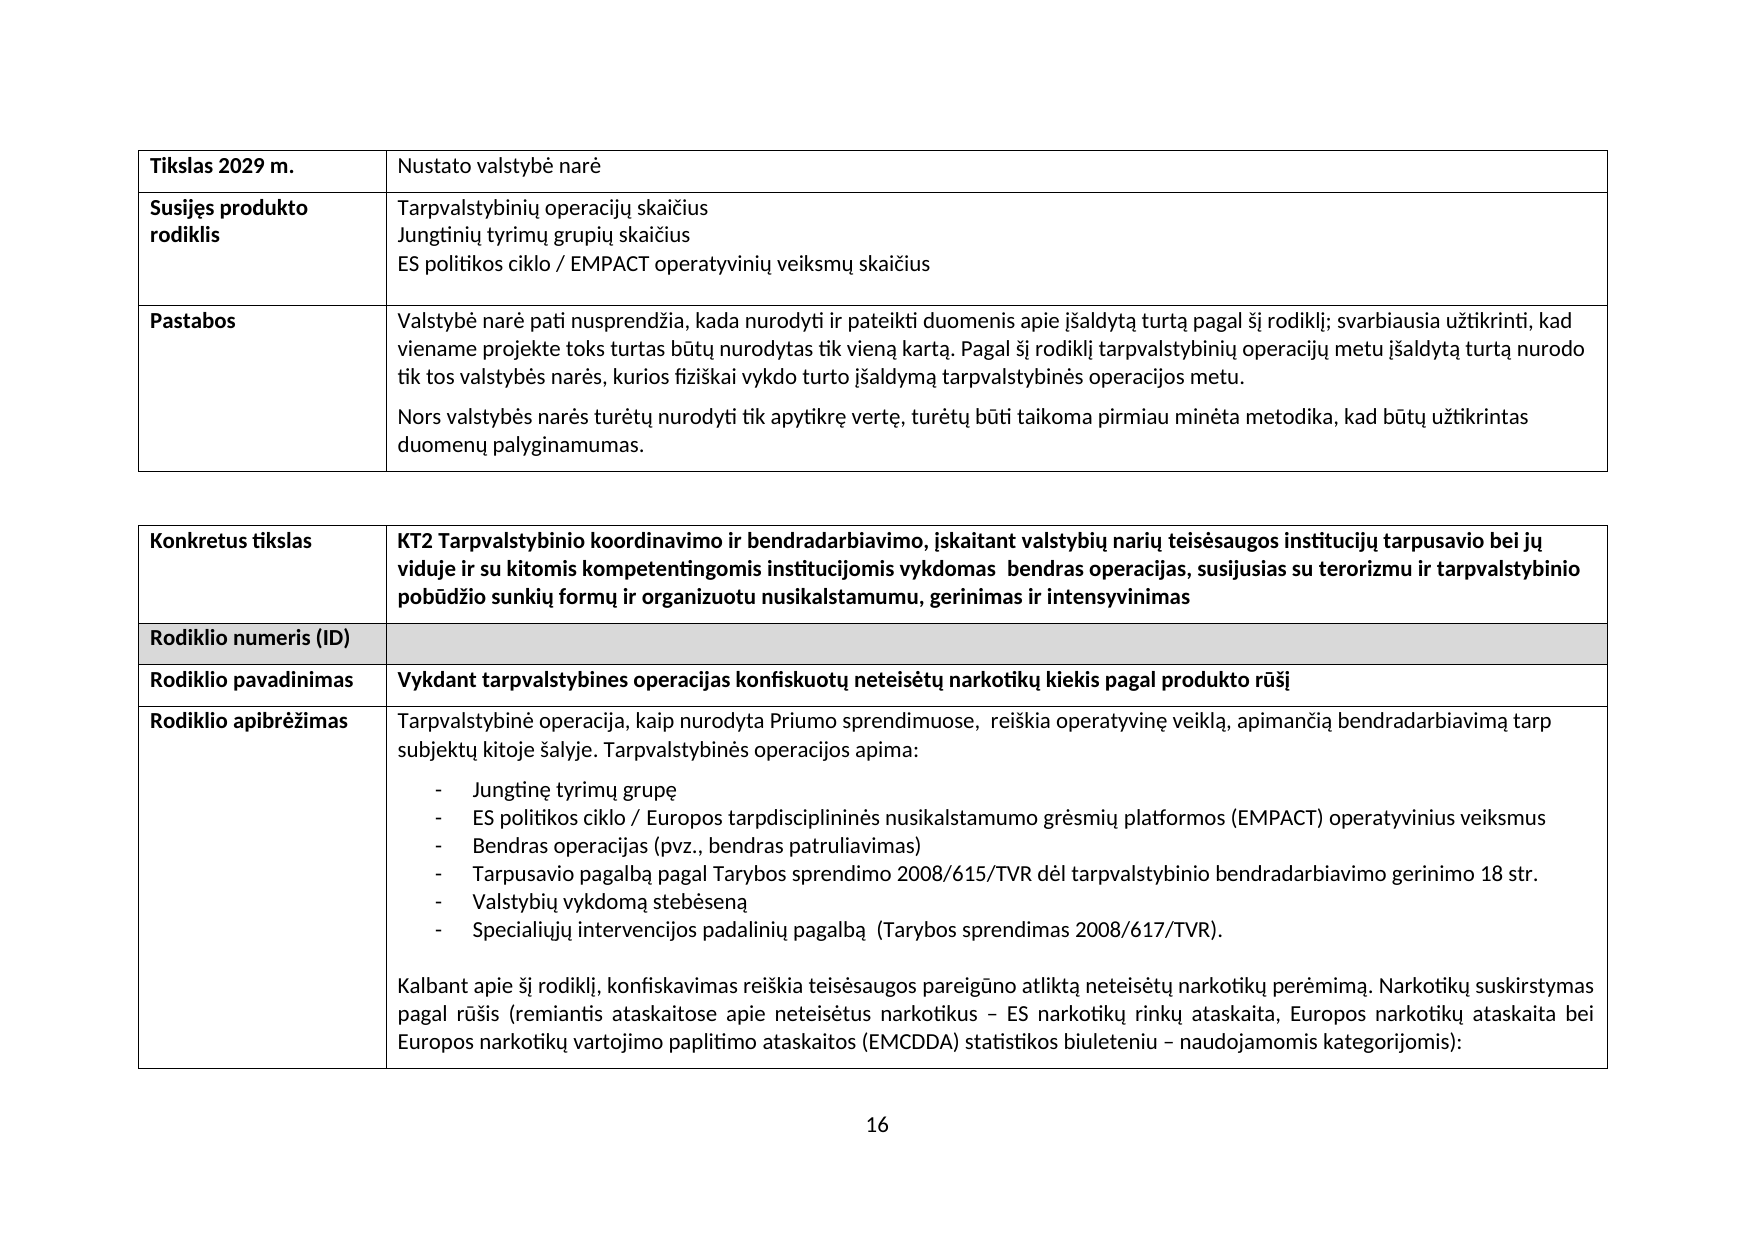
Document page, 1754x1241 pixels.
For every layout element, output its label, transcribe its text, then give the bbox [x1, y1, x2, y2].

table_cell Tikslas 2029 m. [139, 151, 386, 192]
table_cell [139, 707, 386, 1068]
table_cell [387, 707, 1607, 1068]
table_cell Tarpvalstybinių operacijų skaičius Jungtinių tyrimų grupių skaičius ES politikos ciklo / EMPACT operatyvinių veiksmų skaičius [387, 193, 1607, 305]
table_cell Vykdant tarpvalstybines operacijas konfiskuotų neteisėtų narkotikų kiekis pagal produkto rūšį [387, 665, 1607, 706]
table_header Konkretus tikslas [139, 526, 386, 622]
table_cell Pastabos [139, 306, 386, 471]
table_cell Susijęs produkto rodiklis [139, 193, 386, 305]
table_cell [387, 624, 1607, 664]
table_cell Valstybė narė pati nusprendžia, kada nurodyti ir pateikti duomenis apie įšaldytą turtą pagal šį rodiklį; svarbiausia užtikrinti, kad viename projekte toks turtas būtų nurodytas tik vieną kartą. Pagal šį rodiklį tarpvalstybinių operacijų metu įšaldytą turtą nurodo tik tos valstybės narės, kurios fiziškai vykdo turto įšaldymą tarpvalstybinės operacijos metu. Nors valstybės narės turėtų nurodyti tik apytikrę vertę, turėtų būti taikoma pirmiau minėta metodika, kad būtų užtikrintas duomenų palyginamumas. [387, 306, 1607, 471]
table_cell Rodiklio pavadinimas [139, 665, 386, 706]
table_cell Nustato valstybė narė [387, 151, 1607, 192]
table_cell Rodiklio numeris (ID) [139, 624, 386, 664]
table_header KT2 Tarpvalstybinio koordinavimo ir bendradarbiavimo, įskaitant valstybių narių teisėsaugos institucijų tarpusavio bei jų viduje ir su kitomis kompetentingomis institucijomis vykdomas bendras operacijas, susijusias su terorizmu ir tarpvalstybinio pobūdžio sunkių formų ir organizuotu nusikalstamumu, gerinimas ir intensyvinimas [387, 526, 1607, 622]
